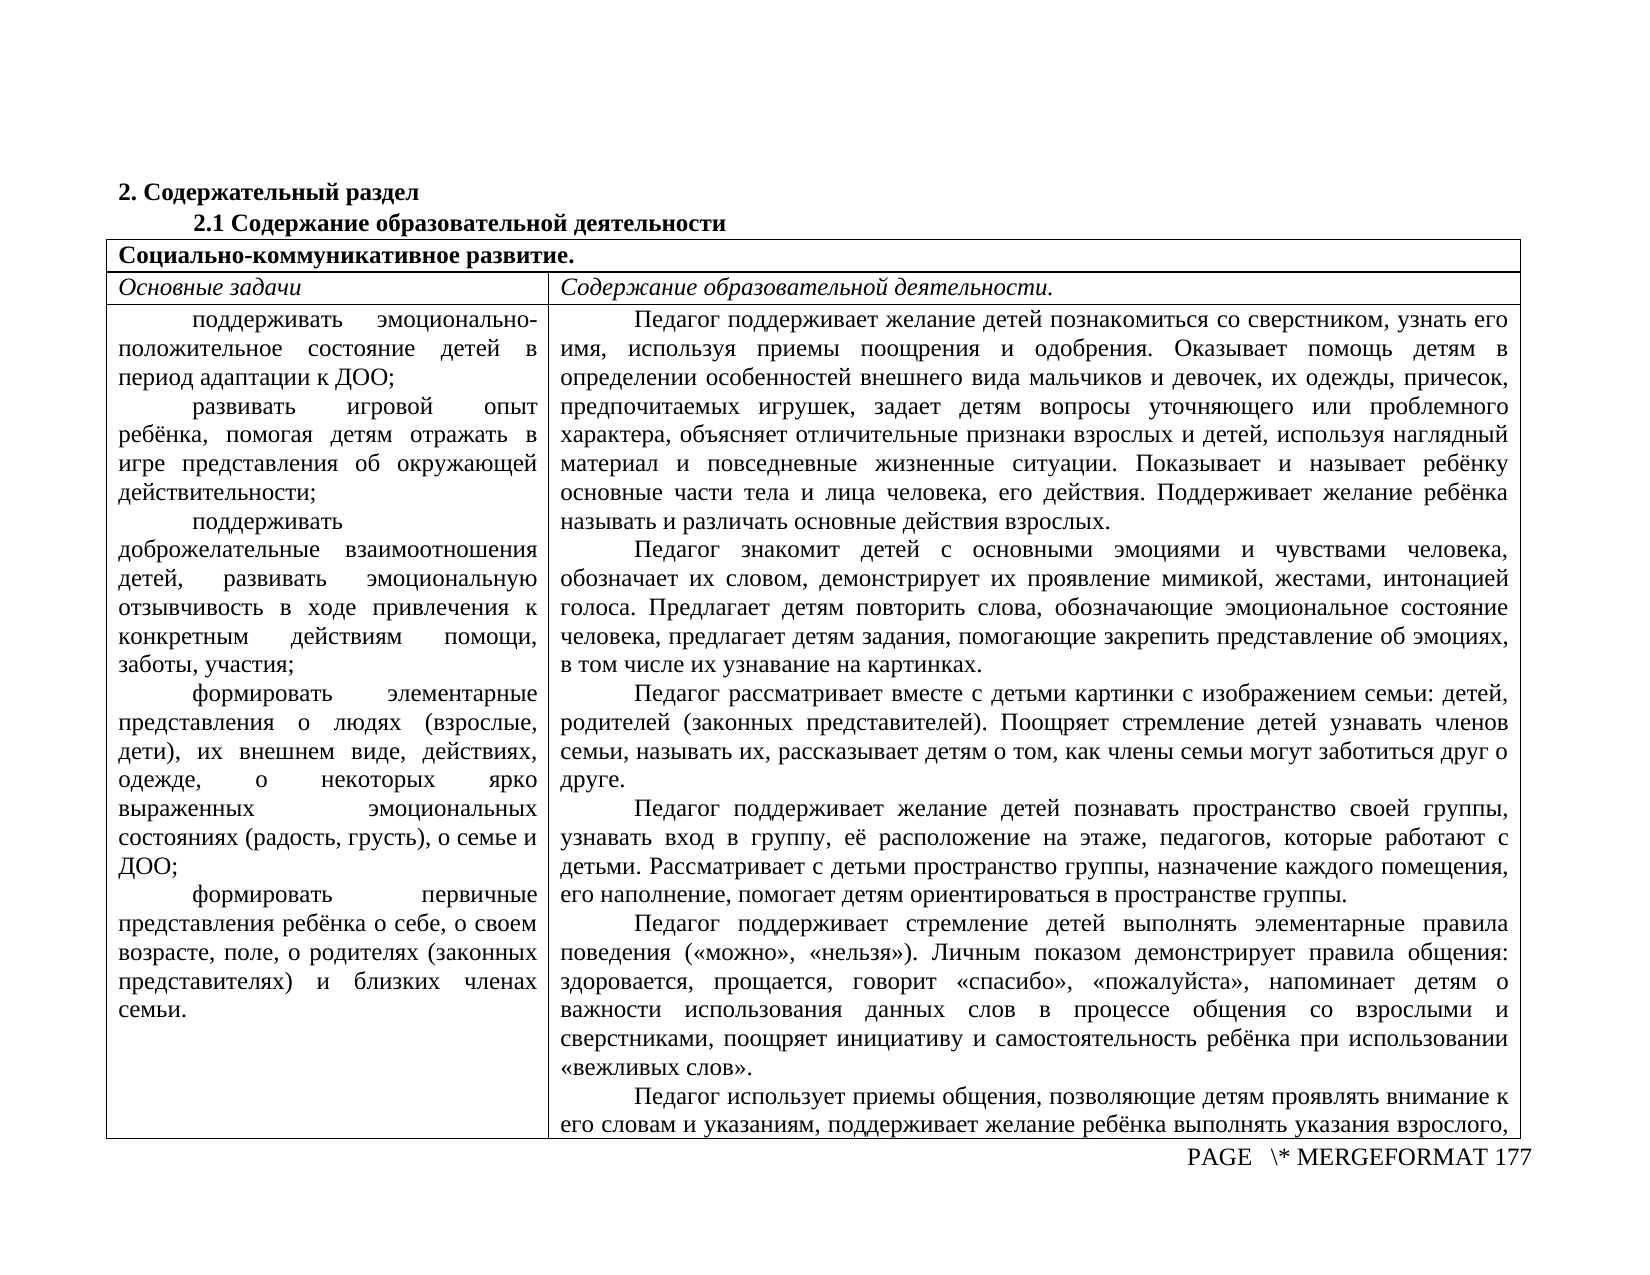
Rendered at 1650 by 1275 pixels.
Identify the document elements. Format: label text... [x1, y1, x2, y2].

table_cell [549, 305, 1520, 1138]
subtitle 2. Содержательный раздел [118, 177, 1532, 206]
table_cell Основные задачи [107, 273, 548, 303]
subtitle 2.1 Содержание образовательной деятельности [193, 208, 1532, 237]
table_header Социально-коммуникативное развитие. [107, 240, 1520, 271]
table_cell Содержание образовательной деятельности. [549, 273, 1520, 303]
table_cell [107, 305, 548, 1138]
